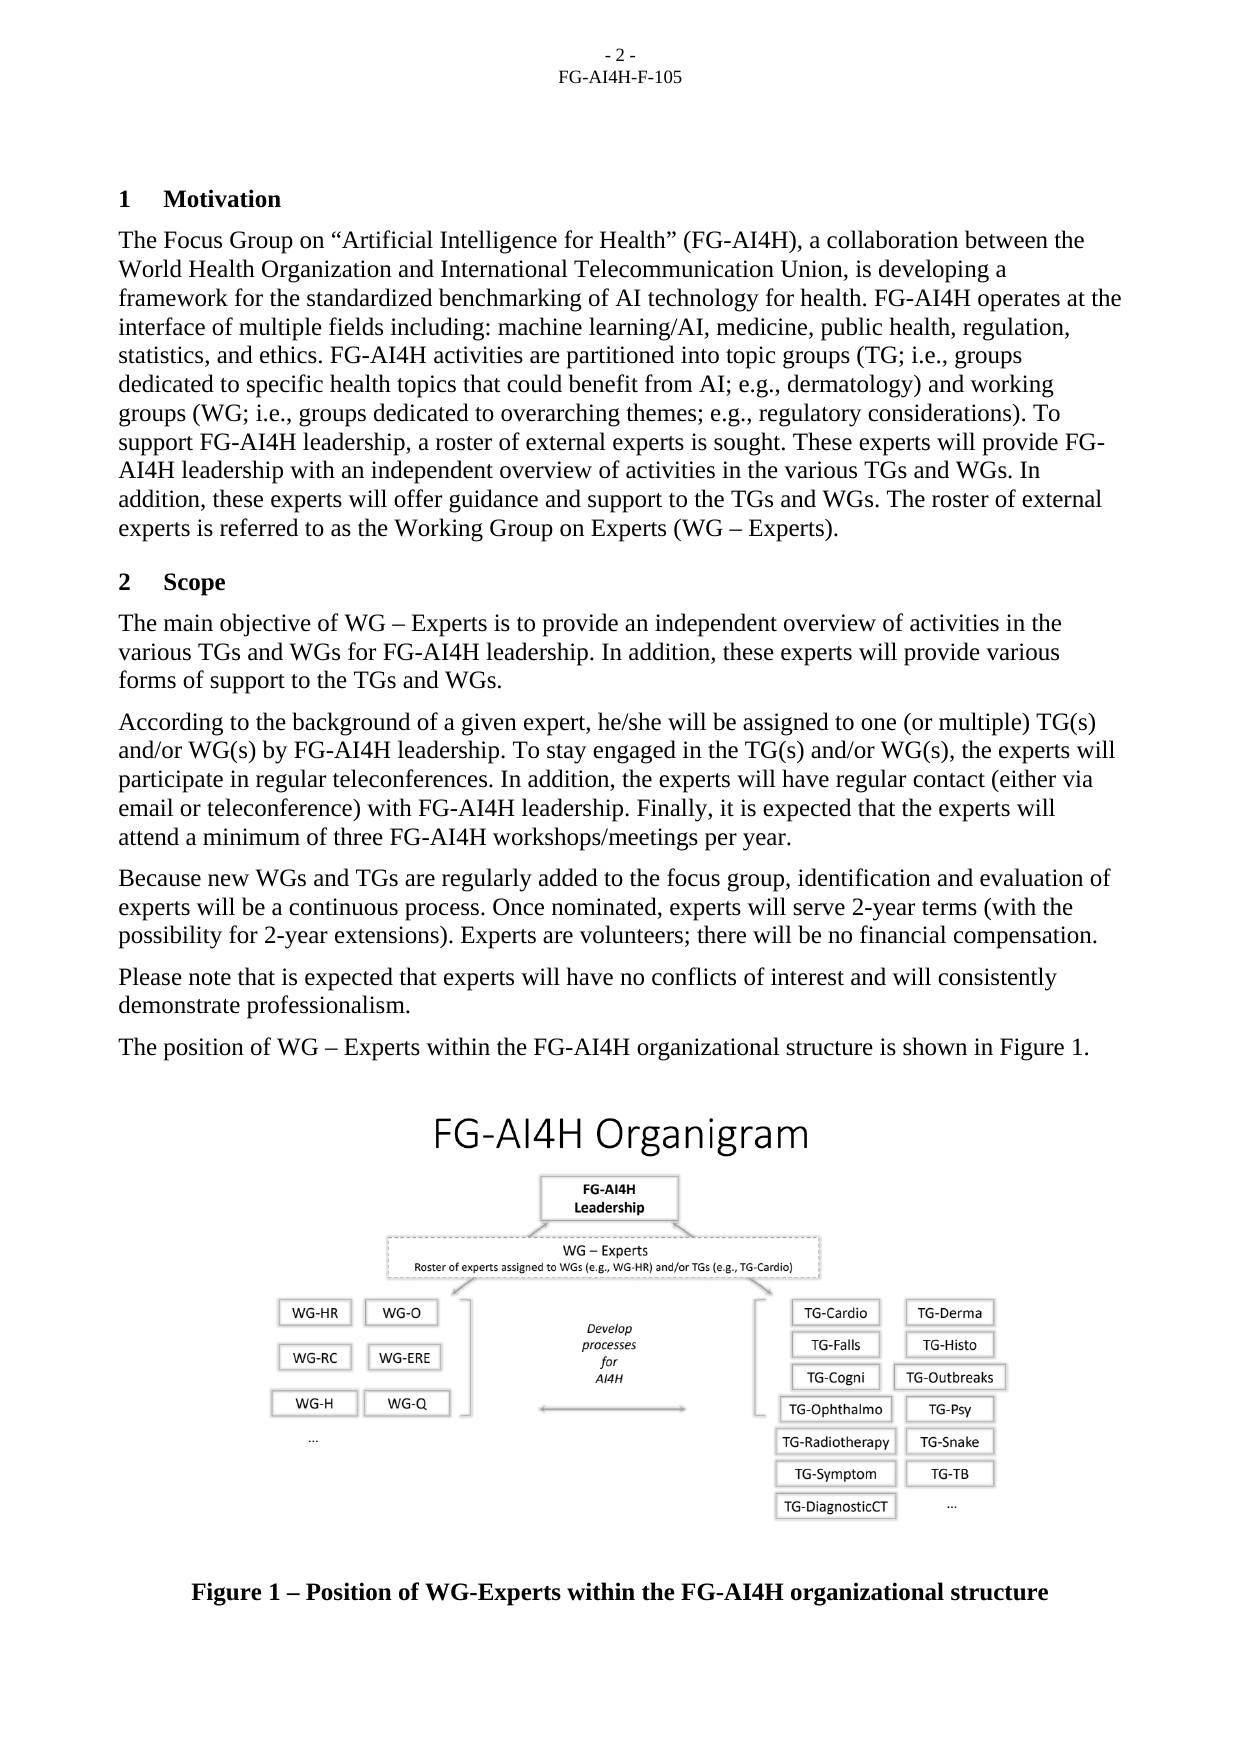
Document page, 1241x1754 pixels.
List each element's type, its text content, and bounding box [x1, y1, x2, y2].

text The Focus Group on “Artificial Intelligence for Health” (FG-AI4H), a collaboration between the World Health Organization and International Telecommunication Union, is developing a framework for the standardized benchmarking of AI technology for health. FG-AI4H operates at the interface of multiple fields including: machine learning/AI, medicine, public health, regulation, statistics, and ethics. FG-AI4H activities are partitioned into topic groups (TG; i.e., groups dedicated to specific health topics that could benefit from AI; e.g., dermatology) and working groups (WG; i.e., groups dedicated to overarching themes; e.g., regulatory considerations). To support FG-AI4H leadership, a roster of external experts is sought. These experts will provide FG-AI4H leadership with an independent overview of activities in the various TGs and WGs. In addition, these experts will offer guidance and support to the TGs and WGs. The roster of external experts is referred to as the Working Group on Experts (WG – Experts). [118, 226, 1122, 542]
text Because new WGs and TGs are regularly added to the focus group, identification and evaluation of experts will be a continuous process. Once nominated, experts will serve 2-year terms (with the possibility for 2-year extensions). Experts are volunteers; there will be no financial compensation. [118, 863, 1122, 949]
text Please note that is expected that experts will have no conflicts of interest and will consistently demonstrate professionalism. [118, 962, 1122, 1019]
text The position of WG – Experts within the FG-AI4H organizational structure is shown in Figure 1. [118, 1032, 1122, 1061]
title Figure 1 – Position of WG-Experts within the FG-AI4H organizational structure [118, 1577, 1122, 1606]
text According to the background of a given expert, he/she will be assigned to one (or multiple) TG(s) and/or WG(s) by FG-AI4H leadership. To stay engaged in the TG(s) and/or WG(s), the experts will participate in regular teleconferences. In addition, the experts will have regular contact (either via email or teleconference) with FG-AI4H leadership. Finally, it is expected that the experts will attend a minimum of three FG-AI4H workshops/meetings per year. [118, 707, 1122, 851]
subtitle Scope [118, 567, 1122, 596]
subtitle Motivation [118, 184, 1122, 213]
text The main objective of WG – Experts is to provide an independent overview of activities in the various TGs and WGs for FG-AI4H leadership. In addition, these experts will provide various forms of support to the TGs and WGs. [118, 608, 1122, 694]
